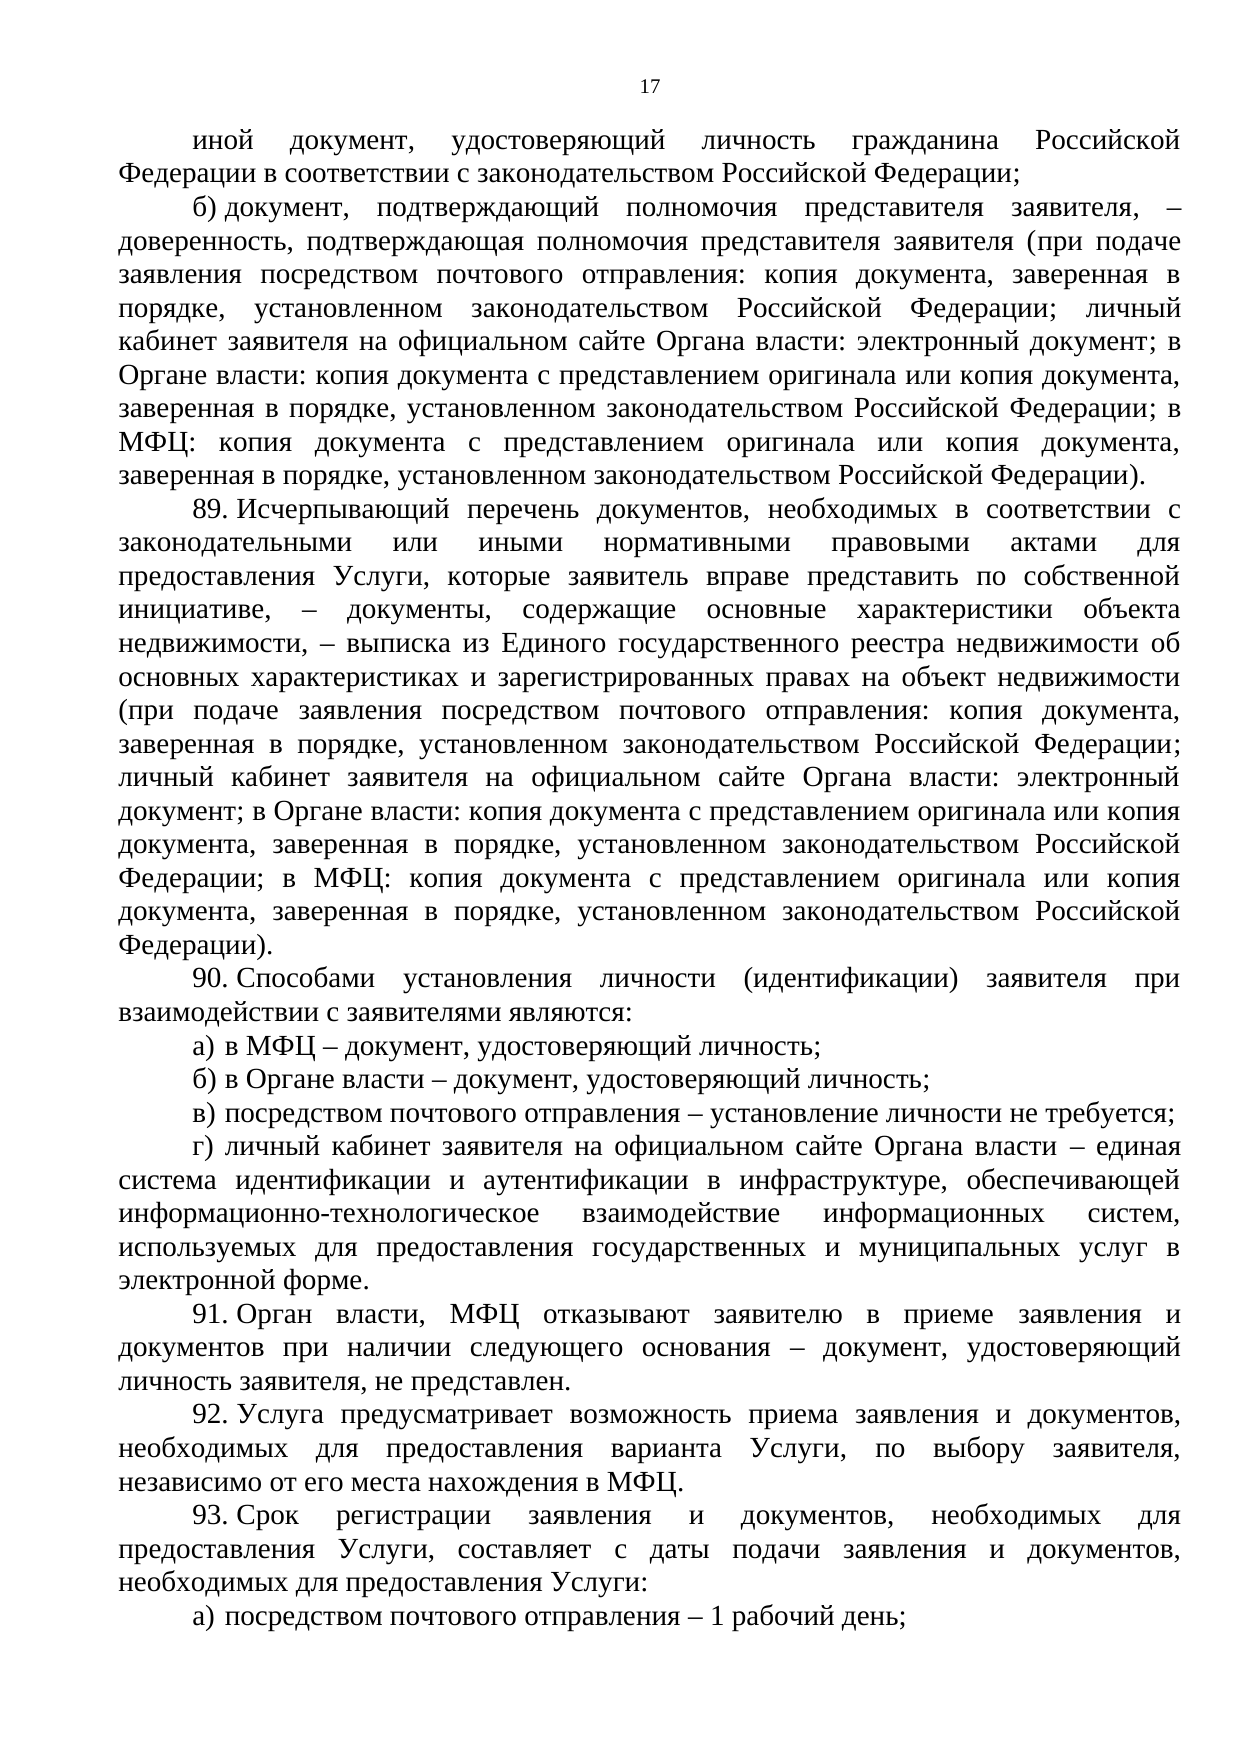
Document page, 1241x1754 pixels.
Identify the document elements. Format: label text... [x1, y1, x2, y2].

list в Органе власти – документ, удостоверяющий личность; [118, 1061, 1181, 1095]
list посредством почтового отправления – 1 рабочий день; [118, 1598, 1181, 1631]
list Исчерпывающий перечень документов, необходимых в соответствии с законодательными или иными нормативными правовыми актами для предоставления Услуги, которые заявитель вправе представить по собственной инициативе, – документы, содержащие основные характеристики объекта недвижимости, – выписка из Единого государственного реестра недвижимости об основных характеристиках и зарегистрированных правах на объект недвижимости (при подаче заявления посредством почтового отправления: копия документа, заверенная в порядке, установленном законодательством Российской Федерации; личный кабинет заявителя на официальном сайте Органа власти: электронный документ; в Органе власти: копия документа с представлением оригинала или копия документа, заверенная в порядке, установленном законодательством Российской Федерации; в МФЦ: копия документа с представлением оригинала или копия документа, заверенная в порядке, установленном законодательством Российской Федерации). [118, 491, 1181, 961]
list личный кабинет заявителя на официальном сайте Органа власти – единая система идентификации и аутентификации в инфраструктуре, обеспечивающей информационно-технологическое взаимодействие информационных систем, используемых для предоставления государственных и муниципальных услуг в электронной форме. [118, 1128, 1181, 1296]
list Услуга предусматривает возможность приема заявления и документов, необходимых для предоставления варианта Услуги, по выбору заявителя, независимо от его места нахождения в МФЦ. [118, 1397, 1181, 1497]
text иной документ, удостоверяющий личность гражданина Российской Федерации в соответствии с законодательством Российской Федерации; [118, 122, 1181, 189]
list посредством почтового отправления – установление личности не требуется; [118, 1095, 1181, 1128]
list Орган власти, МФЦ отказывают заявителю в приеме заявления и документов при наличии следующего основания – документ, удостоверяющий личность заявителя, не представлен. [118, 1296, 1181, 1397]
list в МФЦ – документ, удостоверяющий личность; [118, 1028, 1181, 1061]
list Срок регистрации заявления и документов, необходимых для предоставления Услуги, составляет с даты подачи заявления и документов, необходимых для предоставления Услуги: [118, 1497, 1181, 1598]
list документ, подтверждающий полномочия представителя заявителя, – доверенность, подтверждающая полномочия представителя заявителя (при подаче заявления посредством почтового отправления: копия документа, заверенная в порядке, установленном законодательством Российской Федерации; личный кабинет заявителя на официальном сайте Органа власти: электронный документ; в Органе власти: копия документа с представлением оригинала или копия документа, заверенная в порядке, установленном законодательством Российской Федерации; в МФЦ: копия документа с представлением оригинала или копия документа, заверенная в порядке, установленном законодательством Российской Федерации). [118, 189, 1181, 491]
list Способами установления личности (идентификации) заявителя при взаимодействии с заявителями являются: [118, 961, 1181, 1028]
